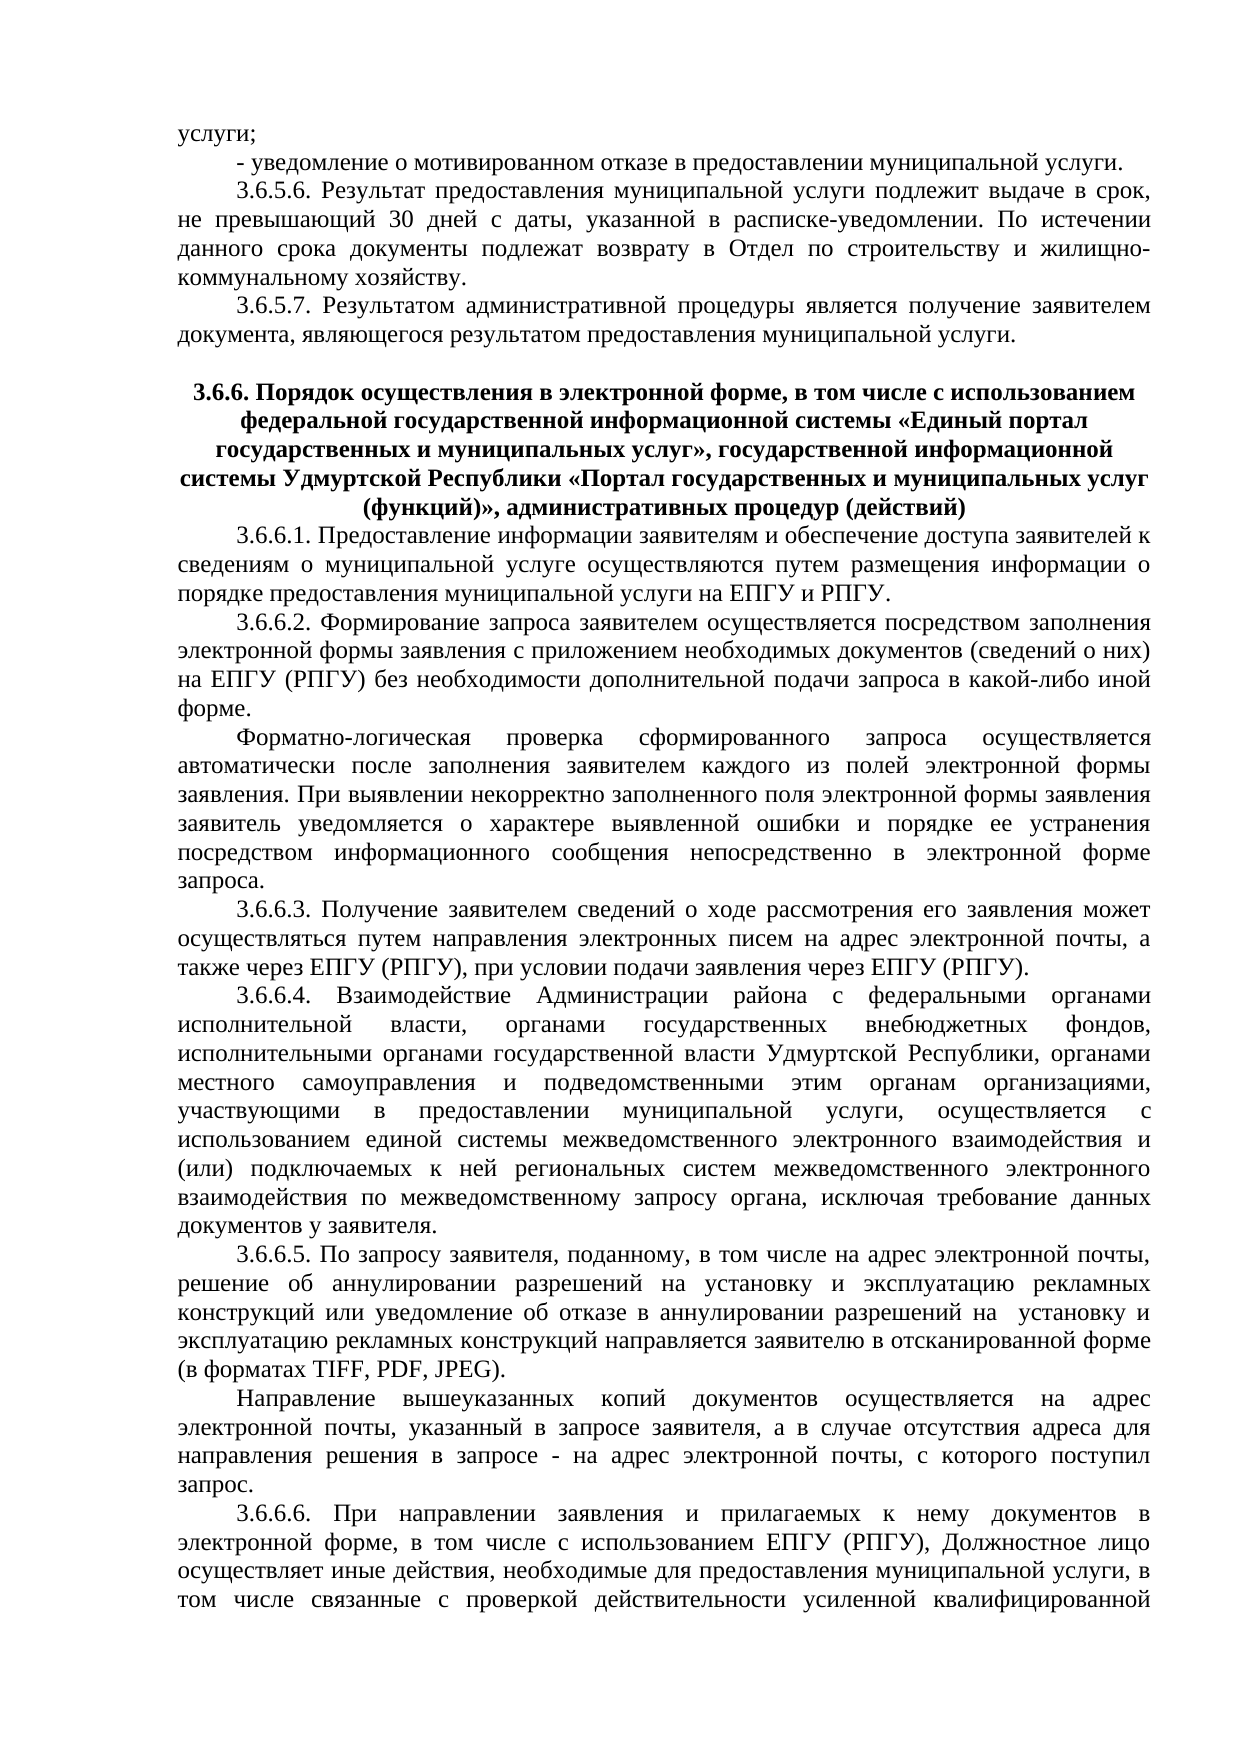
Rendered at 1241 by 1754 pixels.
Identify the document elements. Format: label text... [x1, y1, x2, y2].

text 3.6.6.1. Предоставление информации заявителям и обеспечение доступа заявителей к сведениям о муниципальной услуге осуществляются путем размещения информации о порядке предоставления муниципальной услуги на ЕПГУ и РПГУ. [177, 521, 1152, 607]
text Форматно-логическая проверка сформированного запроса осуществляется автоматически после заполнения заявителем каждого из полей электронной формы заявления. При выявлении некорректно заполненного поля электронной формы заявления заявитель уведомляется о характере выявленной ошибки и порядке ее устранения посредством информационного сообщения непосредственно в электронной форме запроса. [177, 722, 1152, 894]
text - уведомление о мотивированном отказе в предоставлении муниципальной услуги. [177, 147, 1152, 176]
text 3.6.6. Порядок осуществления в электронной форме, в том числе с использованием федеральной государственной информационной системы «Единый портал государственных и муниципальных услуг», государственной информационной системы Удмуртской Республики «Портал государственных и муниципальных услуг (функций)», административных процедур (действий) [177, 377, 1152, 521]
text 3.6.6.5. По запросу заявителя, поданному, в том числе на адрес электронной почты, решение об аннулировании разрешений на установку и эксплуатацию рекламных конструкций или уведомление об отказе в аннулировании разрешений на установку и эксплуатацию рекламных конструкций направляется заявителю в отсканированной форме (в форматах TIFF, PDF, JPEG). [177, 1239, 1152, 1383]
text 3.6.6.2. Формирование запроса заявителем осуществляется посредством заполнения электронной формы заявления с приложением необходимых документов (сведений о них) на ЕПГУ (РПГУ) без необходимости дополнительной подачи запроса в какой-либо иной форме. [177, 607, 1152, 722]
text 3.6.6.4. Взаимодействие Администрации района с федеральными органами исполнительной власти, органами государственных внебюджетных фондов, исполнительными органами государственной власти Удмуртской Республики, органами местного самоуправления и подведомственными этим органам организациями, участвующими в предоставлении муниципальной услуги, осуществляется с использованием единой системы межведомственного электронного взаимодействия и (или) подключаемых к ней региональных систем межведомственного электронного взаимодействия по межведомственному запросу органа, исключая требование данных документов у заявителя. [177, 981, 1152, 1239]
text Направление вышеуказанных копий документов осуществляется на адрес электронной почты, указанный в запросе заявителя, а в случае отсутствия адреса для направления решения в запросе - на адрес электронной почты, с которого поступил запрос. [177, 1383, 1152, 1498]
list 3.6.5.7. Результатом административной процедуры является получение заявителем документа, являющегося результатом предоставления муниципальной услуги. [177, 291, 1152, 348]
text - уведомление о возможности получить результат предоставления муниципальной услуги; [177, 118, 1152, 147]
text 3.6.6.3. Получение заявителем сведений о ходе рассмотрения его заявления может осуществляться путем направления электронных писем на адрес электронной почты, а также через ЕПГУ (РПГУ), при условии подачи заявления через ЕПГУ (РПГУ). [177, 894, 1152, 981]
list 3.6.5.6. Результат предоставления муниципальной услуги подлежит выдаче в срок, не превышающий 30 дней с даты, указанной в расписке-уведомлении. По истечении данного срока документы подлежат возврату в Отдел по строительству и жилищно-коммунальному хозяйству. [177, 176, 1152, 291]
